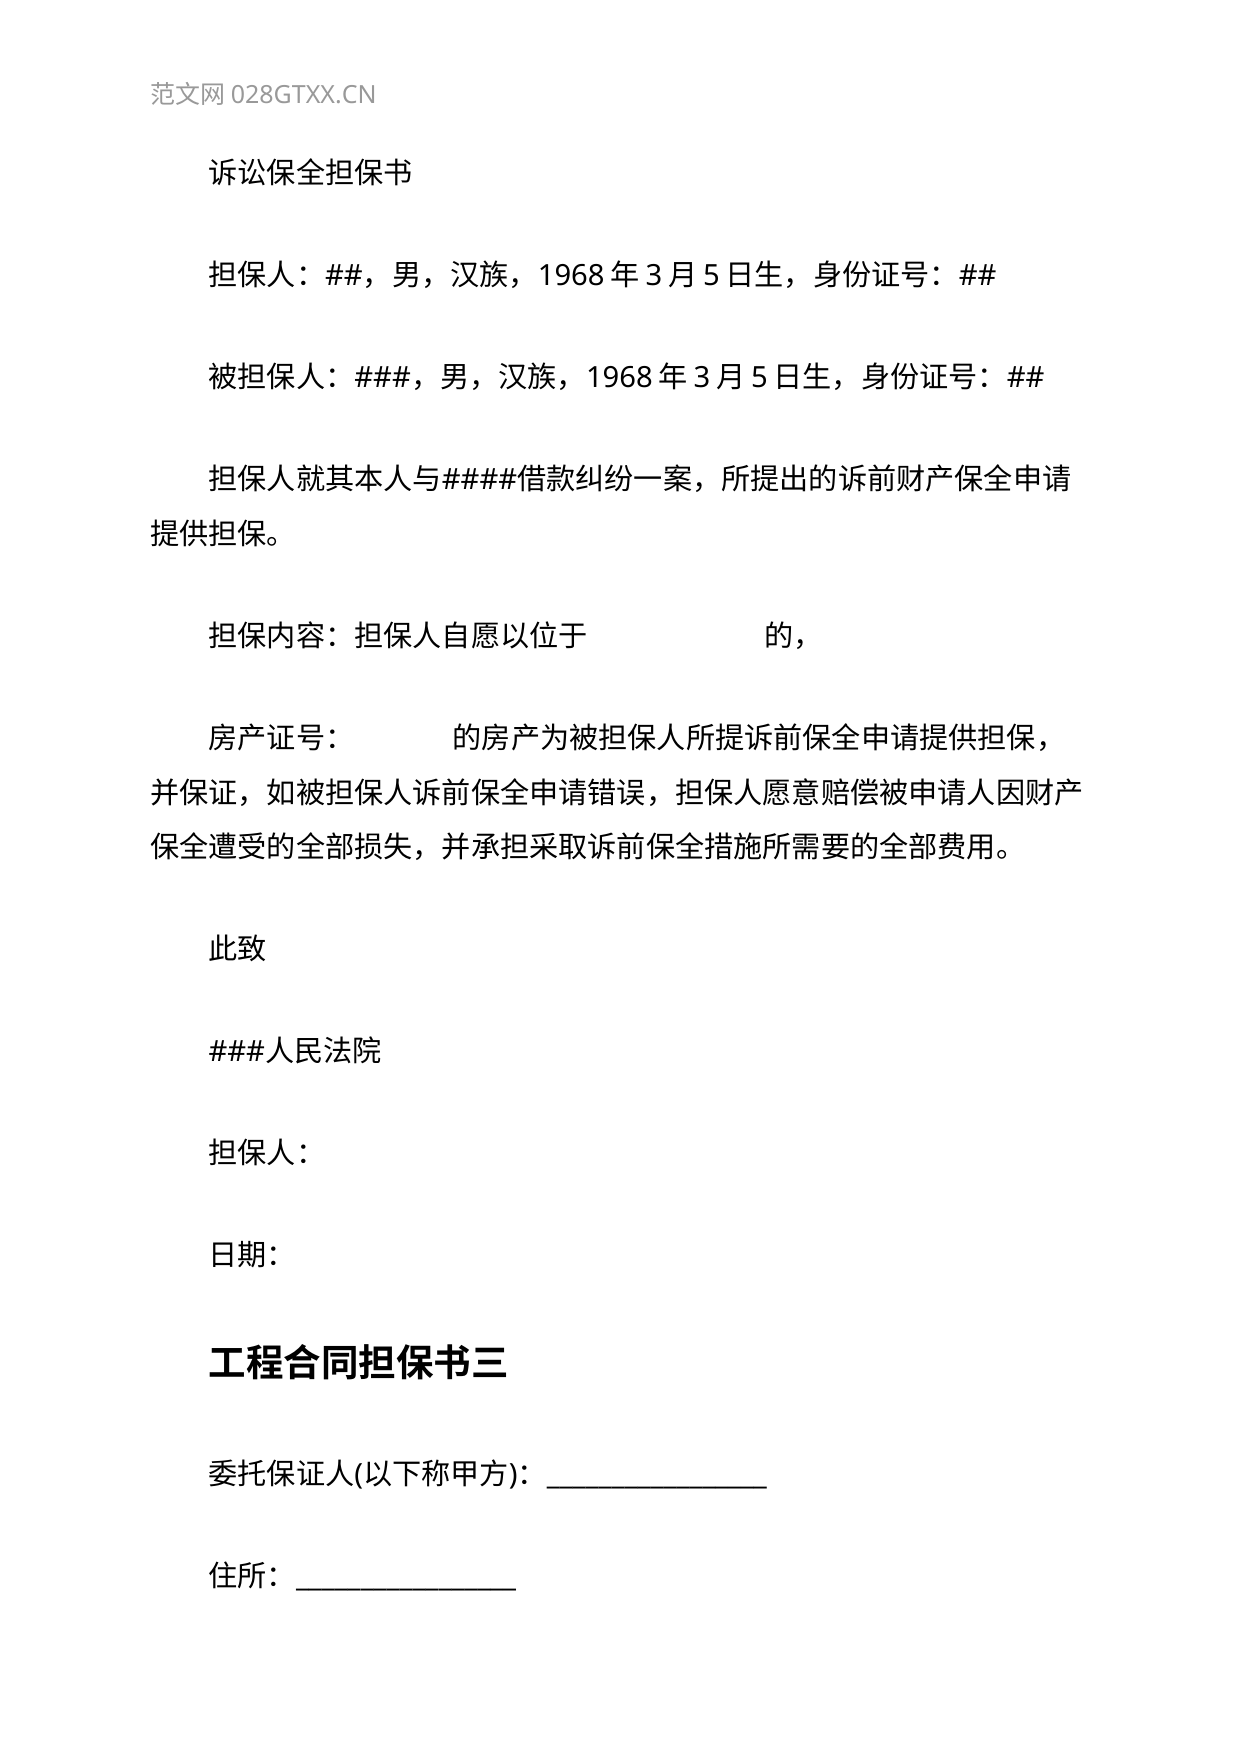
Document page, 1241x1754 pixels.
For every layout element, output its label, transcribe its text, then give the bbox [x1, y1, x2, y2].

text 日期： [150, 1231, 1090, 1274]
text 担保人就其本人与####借款纠纷一案，所提出的诉前财产保全申请提供担保。 [150, 456, 1090, 553]
text 此致 [150, 926, 1090, 968]
text 担保人：##，男，汉族，1968年3月5日生，身份证号：## [150, 252, 1090, 294]
text 房产证号： 的房产为被担保人所提诉前保全申请提供担保，并保证，如被担保人诉前保全申请错误，担保人愿意赔偿被申请人因财产保全遭受的全部损失，并承担采取诉前保全措施所需要的全部费用。 [150, 714, 1090, 866]
text 担保人： [150, 1129, 1090, 1172]
text ###人民法院 [150, 1028, 1090, 1070]
text 工程合同担保书三 [150, 1333, 1090, 1387]
text 担保内容：担保人自愿以位于 的， [150, 612, 1090, 655]
text 诉讼保全担保书 [150, 150, 1090, 192]
text 住所：_________________ [150, 1552, 1090, 1595]
text 委托保证人(以下称甲方)：_________________ [150, 1451, 1090, 1493]
text 被担保人：###，男，汉族，1968年3月5日生，身份证号：## [150, 354, 1090, 396]
